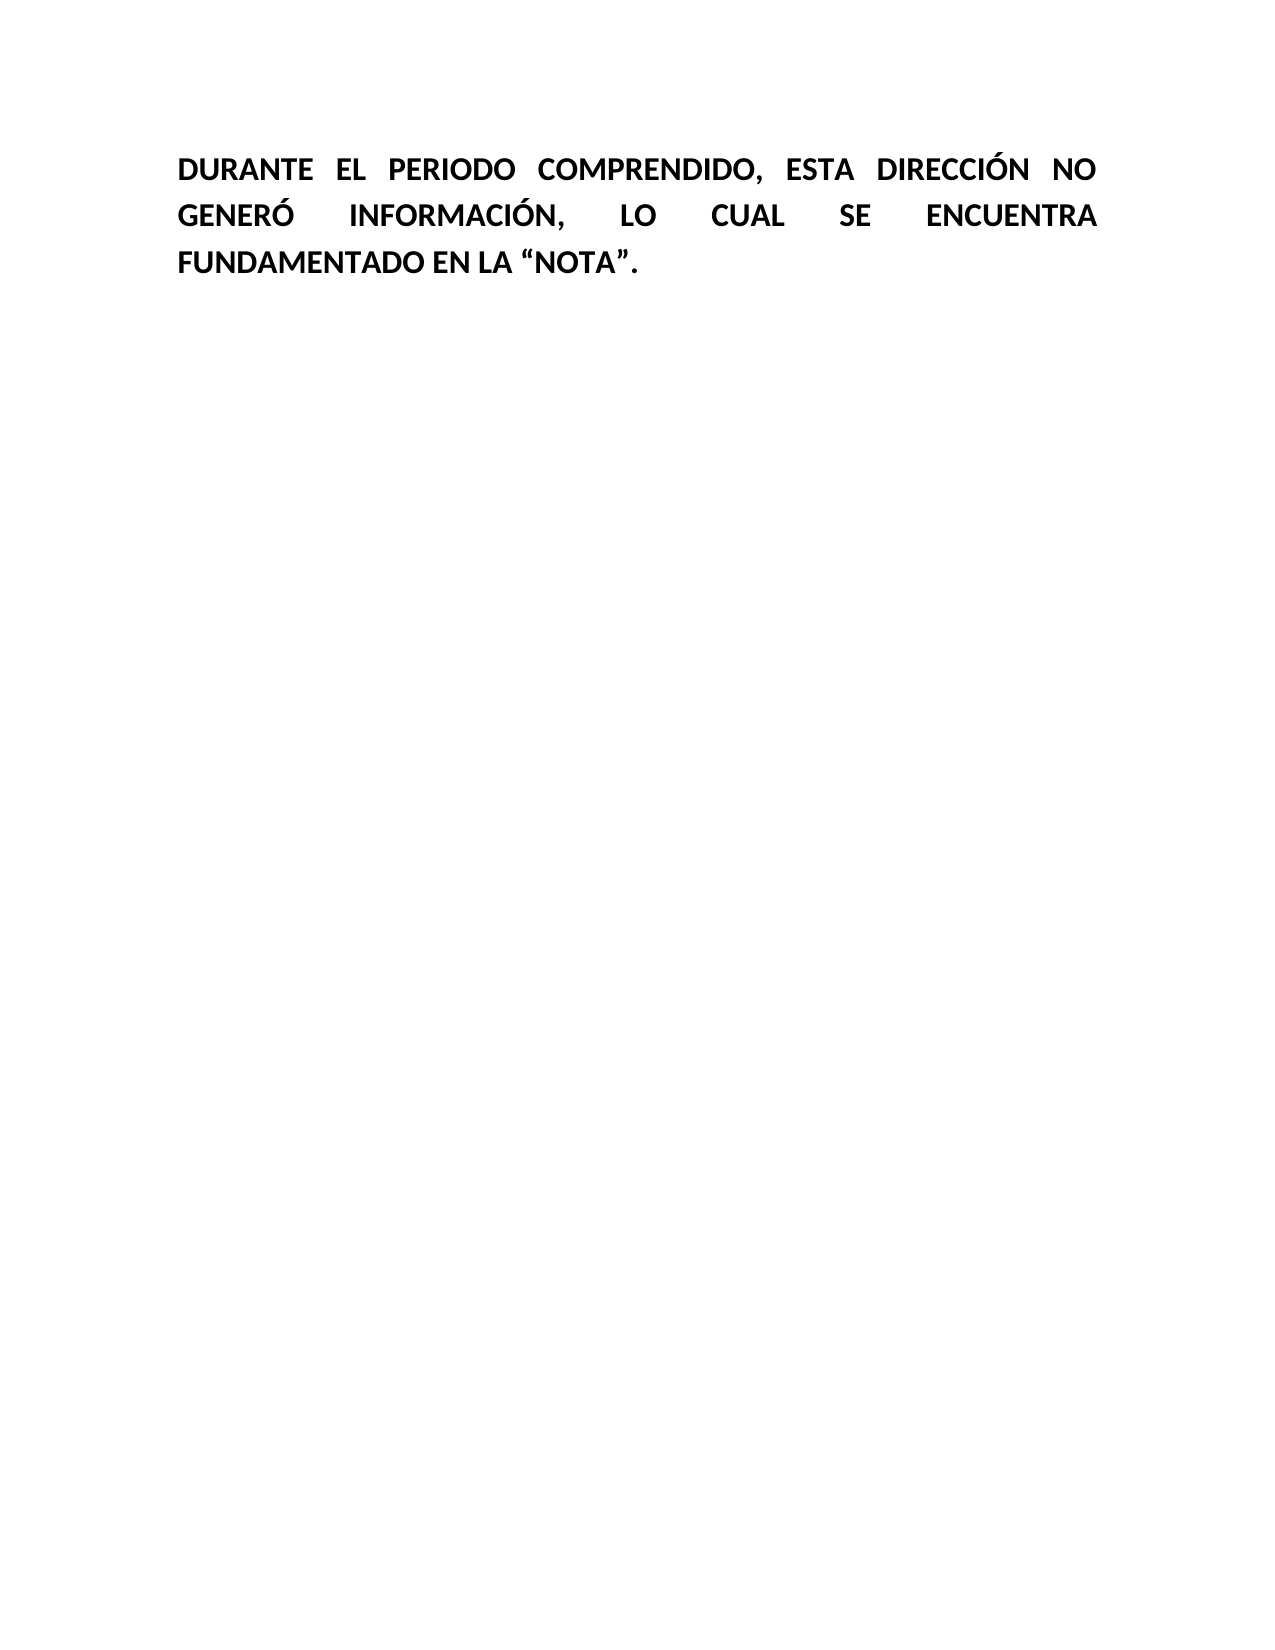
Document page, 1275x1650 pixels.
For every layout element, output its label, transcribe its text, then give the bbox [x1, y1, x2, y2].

text DURANTE EL PERIODO COMPRENDIDO, ESTA DIRECCIÓN NO GENERÓ INFORMACIÓN, LO CUAL SE ENCUENTRA FUNDAMENTADO EN LA “NOTA”. [177, 148, 1098, 282]
